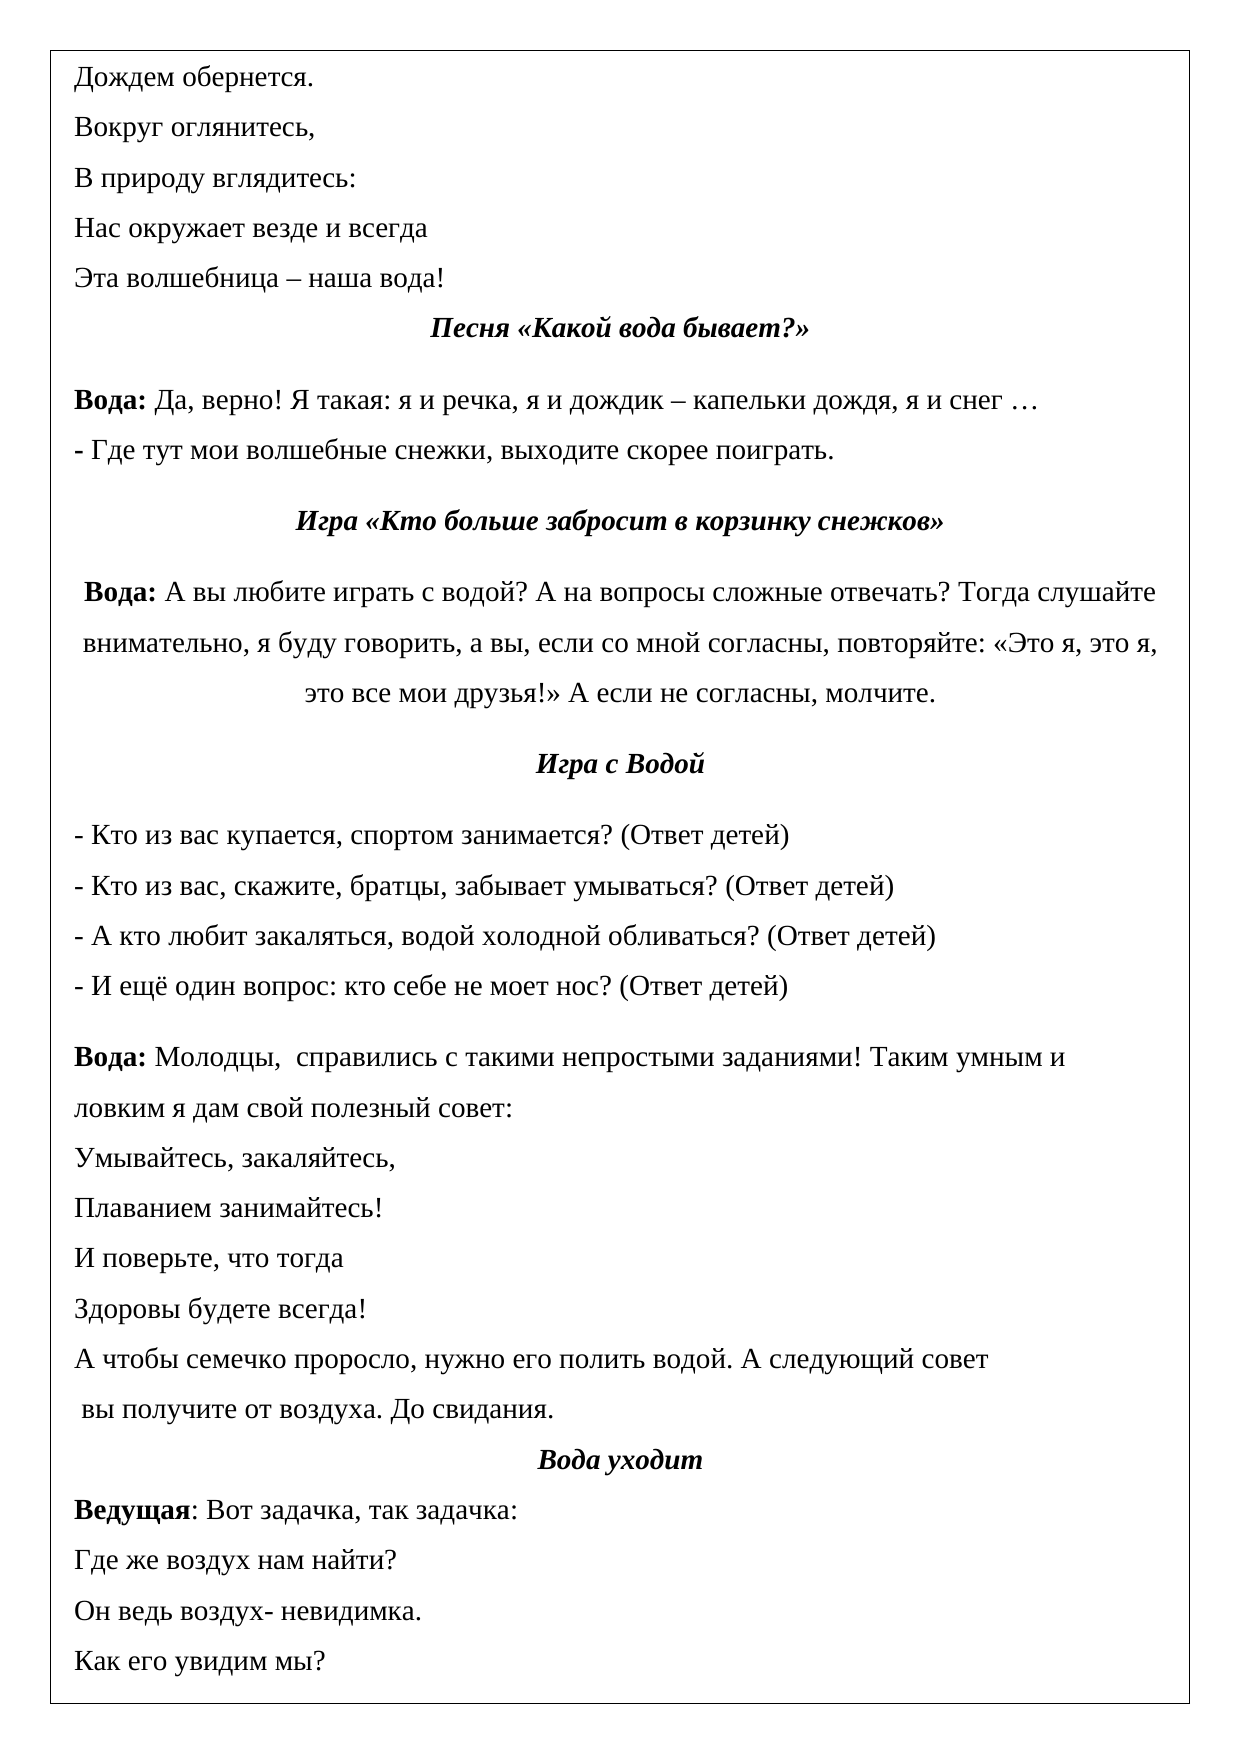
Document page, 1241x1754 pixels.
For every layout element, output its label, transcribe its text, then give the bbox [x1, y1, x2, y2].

text Вода: А вы любите играть с водой? А на вопросы сложные отвечать? Тогда слушайте внимательно, я буду говорить, а вы, если со мной согласны, повторяйте: «Это я, это я, это все мои друзья!» А если не согласны, молчите. [74, 574, 1167, 708]
text Как его увидим мы? [74, 1643, 1167, 1677]
text Он ведь воздух- невидимка. [74, 1593, 1167, 1626]
text Эта волшебница – наша вода! [74, 260, 1167, 294]
text ловким я дам свой полезный совет: [74, 1090, 1167, 1123]
text А чтобы семечко проросло, нужно его полить водой. А следующий совет [74, 1341, 1167, 1375]
text Дождем обернется. [74, 59, 1167, 93]
text Вода уходит [74, 1442, 1167, 1475]
text В природу вглядитесь: [74, 160, 1167, 193]
text Игра с Водой [74, 746, 1167, 780]
text Где же воздух нам найти? [74, 1542, 1167, 1576]
text Песня «Какой вода бывает?» [74, 311, 1167, 344]
text Плаванием занимайтесь! [74, 1190, 1167, 1224]
text Вокруг оглянитесь, [74, 109, 1167, 143]
text Умывайтесь, закаляйтесь, [74, 1140, 1167, 1173]
text Нас окружает везде и всегда [74, 210, 1167, 243]
text Вода: Да, верно! Я такая: я и речка, я и дождик – капельки дождя, я и снег … - Где тут мои волшебные снежки, выходите скорее поиграть. [74, 382, 1167, 466]
text Игра «Кто больше забросит в корзинку снежков» [74, 503, 1167, 537]
text Вода: Молодцы, справились с такими непростыми заданиями! Таким умным и [74, 1039, 1167, 1073]
text вы получите от воздуха. До свидания. [74, 1392, 1167, 1425]
text Здоровы будете всегда! [74, 1291, 1167, 1324]
text Ведущая: Вот задачка, так задачка: [74, 1492, 1167, 1526]
text И поверьте, что тогда [74, 1241, 1167, 1274]
text - Кто из вас купается, спортом занимается? (Ответ детей) - Кто из вас, скажите, братцы, забывает умываться? (Ответ детей) - А кто любит закаляться, водой холодной обливаться? (Ответ детей) - И ещё один вопрос: кто себе не моет нос? (Ответ детей) [74, 817, 1167, 1002]
